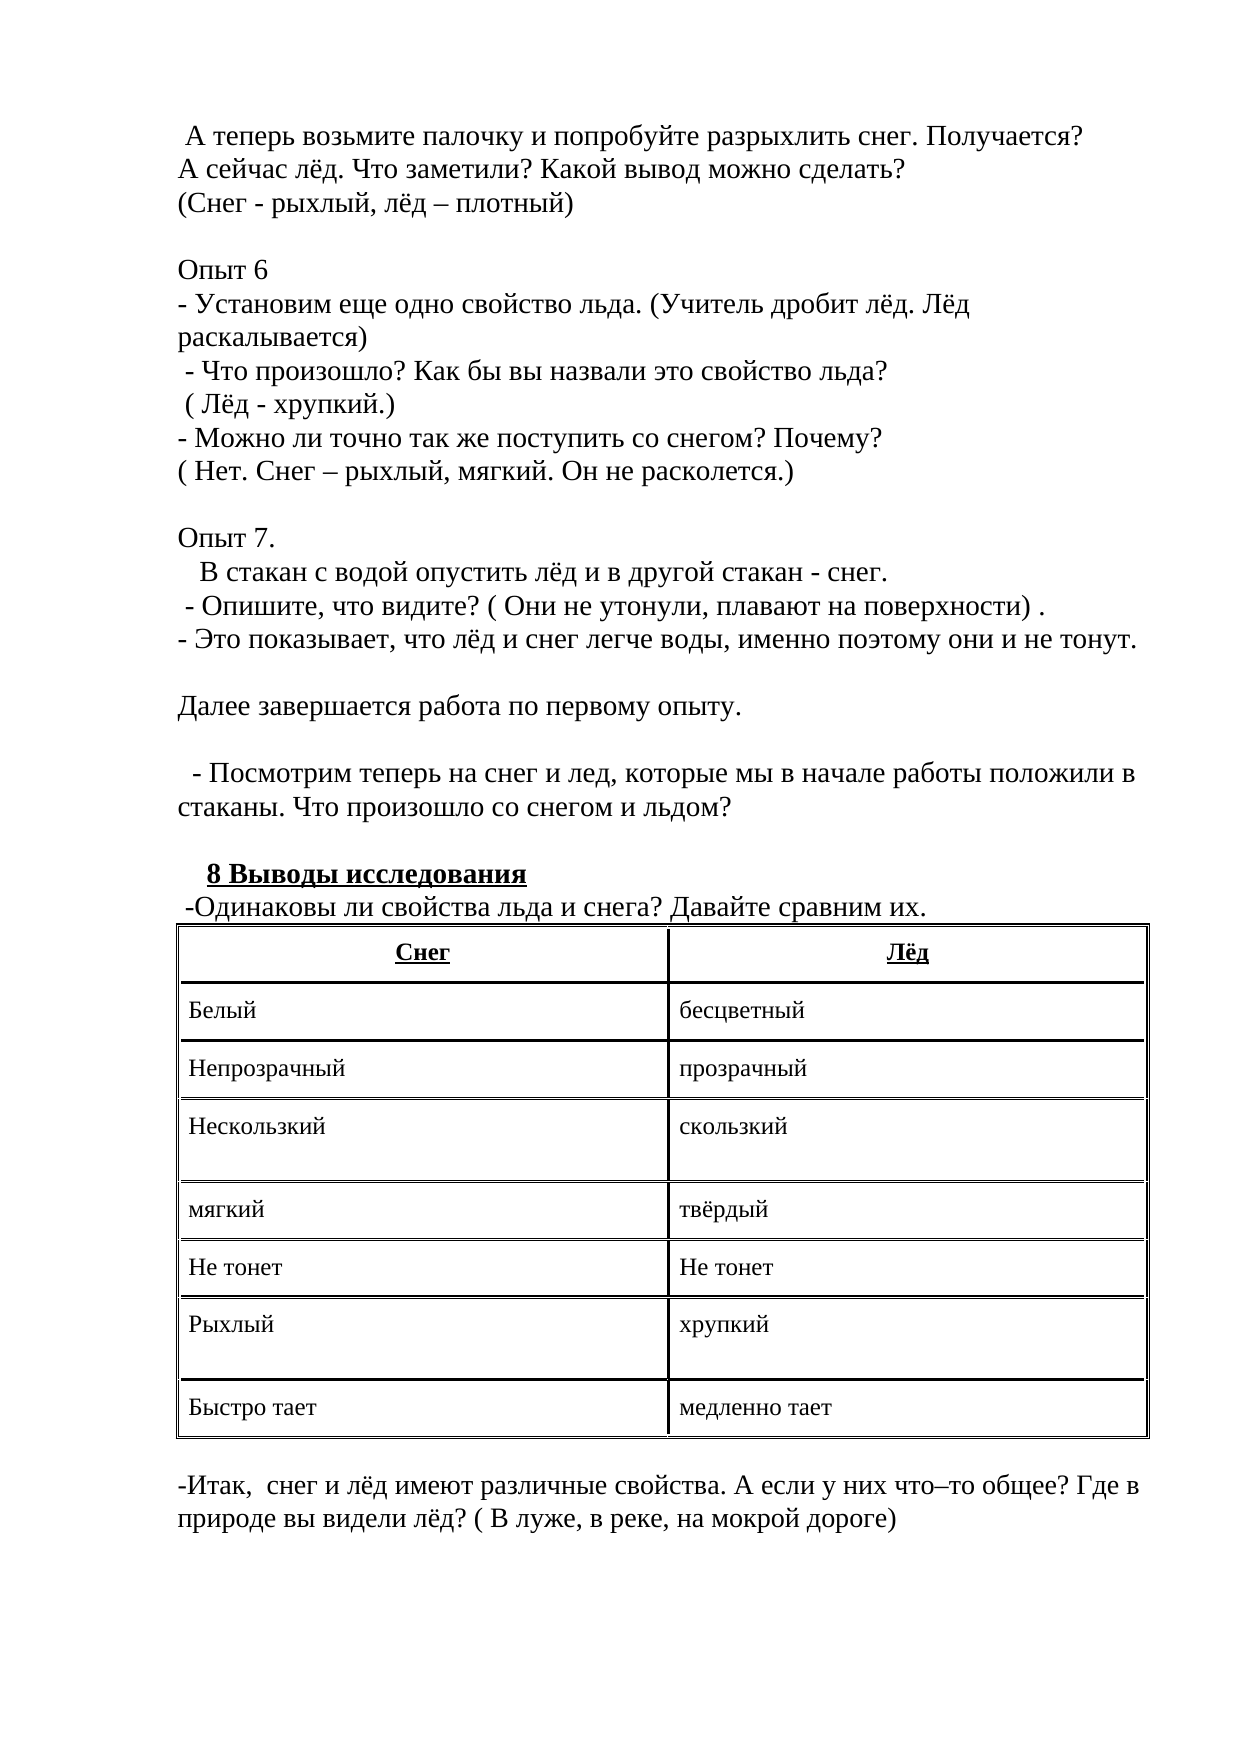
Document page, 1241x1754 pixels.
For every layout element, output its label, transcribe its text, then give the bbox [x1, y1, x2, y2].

text -Итак, снег и лёд имеют различные свойства. А если у них что–то общее? Где в природе вы видели лёд? ( В луже, в реке, на мокрой дороге) [177, 1468, 1152, 1533]
table_cell Рыхлый [179, 1295, 667, 1378]
text В стакан с водой опустить лёд и в другой стакан - снег. [177, 554, 1152, 588]
table_cell Не тонет [179, 1238, 667, 1295]
text Опыт 7. [177, 521, 1152, 554]
text А теперь возьмите палочку и попробуйте разрыхлить снег. Получается? [177, 118, 1152, 152]
text - Можно ли точно так же поступить со снегом? Почему? [177, 420, 1152, 453]
text - Установим еще одно свойство льда. (Учитель дробит лёд. Лёд раскалывается) [177, 286, 1152, 353]
text ( Нет. Снег – рыхлый, мягкий. Он не расколется.) [177, 453, 1152, 487]
text ( Лёд - хрупкий.) [177, 386, 1152, 420]
table_header Снег [179, 925, 668, 981]
table_cell Белый [179, 981, 667, 1039]
text (Снег - рыхлый, лёд – плотный) [177, 185, 1152, 219]
table_cell Быстро тает [177, 1378, 668, 1436]
text - Это показывает, что лёд и снег легче воды, именно поэтому они и не тонут. [177, 621, 1152, 655]
table_cell бесцветный [670, 981, 1146, 1039]
table_cell медленно тает [668, 1378, 1148, 1436]
table_cell твёрдый [670, 1180, 1147, 1237]
text - Посмотрим теперь на снег и лед, которые мы в начале работы положили в стаканы. Что произошло со снегом и льдом? [177, 755, 1152, 822]
text 8 Выводы исследования [177, 856, 1152, 889]
text - Опишите, что видите? ( Они не утонули, плавают на поверхности) . [177, 588, 1152, 621]
table_cell Нескользкий [177, 1097, 668, 1179]
table_cell хрупкий [670, 1295, 1147, 1378]
text - Что произошло? Как бы вы назвали это свойство льда? [177, 353, 1152, 386]
table_header Лёд [668, 927, 1146, 981]
table_cell мягкий [179, 1180, 667, 1237]
table_cell прозрачный [670, 1039, 1146, 1097]
text -Одинаковы ли свойства льда и снега? Давайте сравним их. [177, 889, 1152, 923]
text Далее завершается работа по первому опыту. [177, 688, 1152, 722]
table_cell Не тонет [670, 1238, 1147, 1295]
table_cell скользкий [668, 1097, 1148, 1179]
table_cell Непрозрачный [179, 1039, 667, 1097]
text А сейчас лёд. Что заметили? Какой вывод можно сделать? [177, 152, 1152, 185]
text Опыт 6 [177, 252, 1152, 286]
